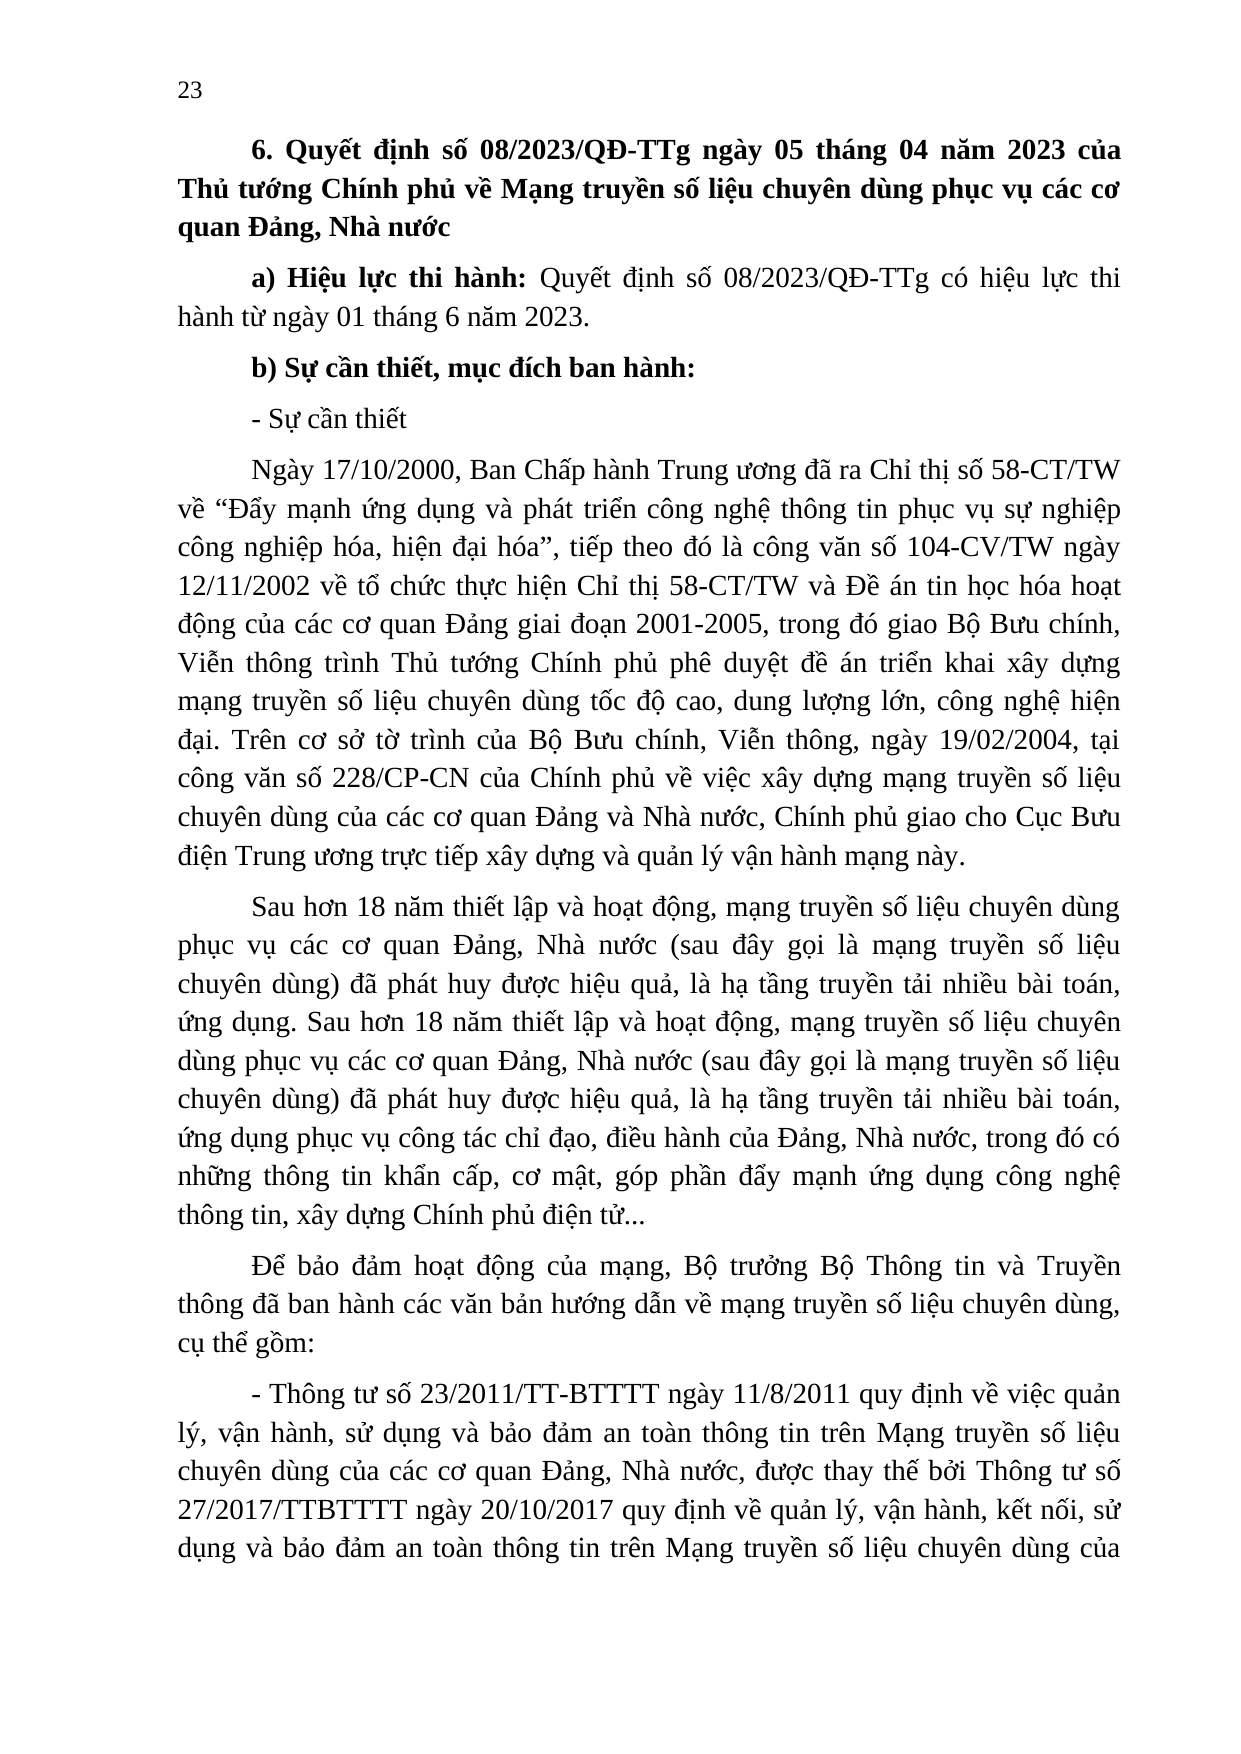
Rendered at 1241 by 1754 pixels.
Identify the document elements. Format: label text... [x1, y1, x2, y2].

text Sau hơn 18 năm thiết lập và hoạt động, mạng truyền số liệu chuyên dùng phục vụ các cơ quan Đảng, Nhà nước (sau đây gọi là mạng truyền số liệu chuyên dùng) đã phát huy được hiệu quả, là hạ tầng truyền tải nhiều bài toán, ứng dụng. Sau hơn 18 năm thiết lập và hoạt động, mạng truyền số liệu chuyên dùng phục vụ các cơ quan Đảng, Nhà nước (sau đây gọi là mạng truyền số liệu chuyên dùng) đã phát huy được hiệu quả, là hạ tầng truyền tải nhiều bài toán, ứng dụng phục vụ công tác chỉ đạo, điều hành của Đảng, Nhà nước, trong đó có những thông tin khẩn cấp, cơ mật, góp phần đẩy mạnh ứng dụng công nghệ thông tin, xây dựng Chính phủ điện tử... [177, 889, 1122, 1231]
text Ngày 17/10/2000, Ban Chấp hành Trung ương đã ra Chỉ thị số 58-CT/TW về “Đẩy mạnh ứng dụng và phát triển công nghệ thông tin phục vụ sự nghiệp công nghiệp hóa, hiện đại hóa”, tiếp theo đó là công văn số 104-CV/TW ngày 12/11/2002 về tổ chức thực hiện Chỉ thị 58-CT/TW và Đề án tin học hóa hoạt động của các cơ quan Đảng giai đoạn 2001-2005, trong đó giao Bộ Bưu chính, Viễn thông trình Thủ tướng Chính phủ phê duyệt đề án triển khai xây dựng mạng truyền số liệu chuyên dùng tốc độ cao, dung lượng lớn, công nghệ hiện đại. Trên cơ sở tờ trình của Bộ Bưu chính, Viễn thông, ngày 19/02/2004, tại công văn số 228/CP-CN của Chính phủ về việc xây dựng mạng truyền số liệu chuyên dùng của các cơ quan Đảng và Nhà nước, Chính phủ giao cho Cục Bưu điện Trung ương trực tiếp xây dựng và quản lý vận hành mạng này. [177, 452, 1122, 871]
text 6. Quyết định số 08/2023/QĐ-TTg ngày 05 tháng 04 năm 2023 của Thủ tướng Chính phủ về Mạng truyền số liệu chuyên dùng phục vụ các cơ quan Đảng, Nhà nước [177, 132, 1122, 243]
text b) Sự cần thiết, mục đích ban hành: [177, 350, 1122, 384]
text Để bảo đảm hoạt động của mạng, Bộ trưởng Bộ Thông tin và Truyền thông đã ban hành các văn bản hướng dẫn về mạng truyền số liệu chuyên dùng, cụ thể gồm: [177, 1248, 1122, 1359]
text - Sự cần thiết [177, 401, 1122, 435]
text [177, 1376, 1122, 1564]
text a) Hiệu lực thi hành: Quyết định số 08/2023/QĐ-TTg có hiệu lực thi hành từ ngày 01 tháng 6 năm 2023. [177, 261, 1122, 333]
